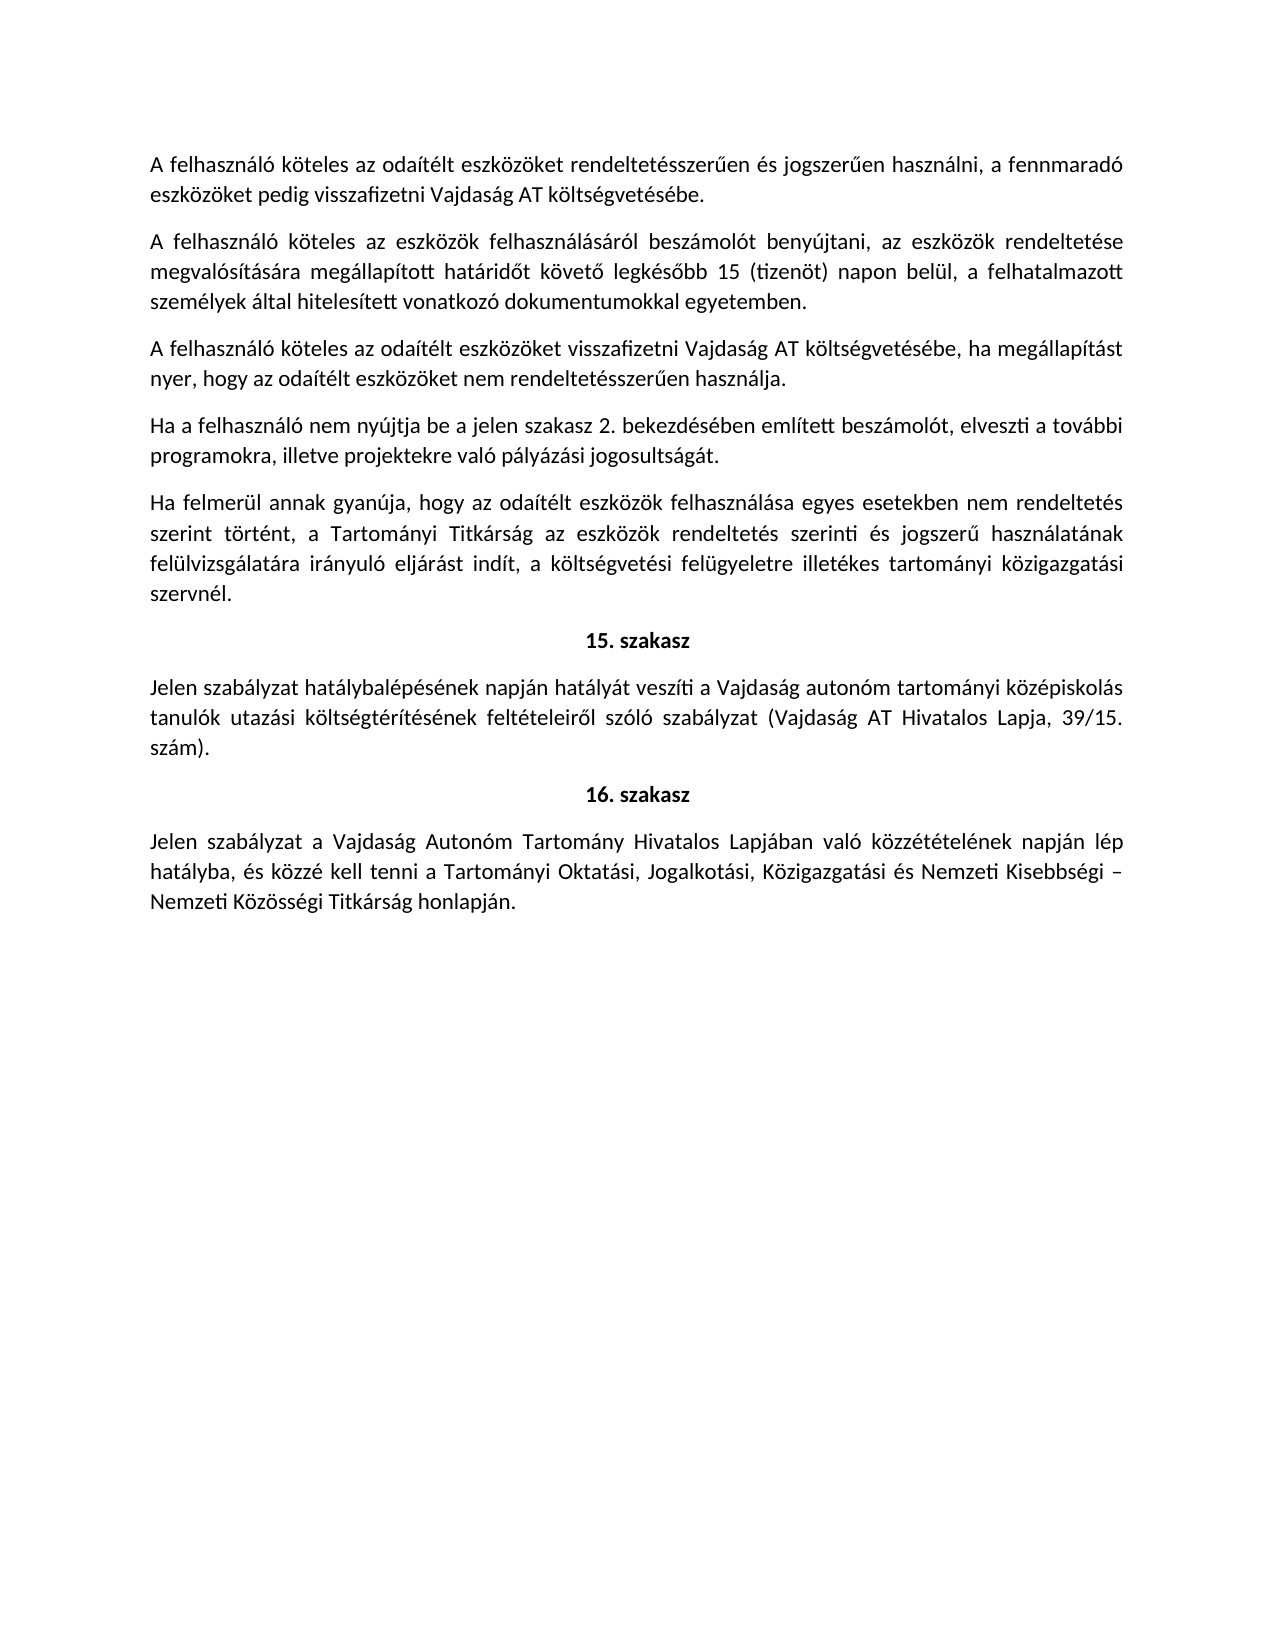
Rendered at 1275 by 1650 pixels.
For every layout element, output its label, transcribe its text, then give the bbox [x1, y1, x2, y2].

text Ha felmerül annak gyanúja, hogy az odaítélt eszközök felhasználása egyes esetekben nem rendeltetés szerint történt, a Tartományi Titkárság az eszközök rendeltetés szerinti és jogszerű használatának felülvizsgálatára irányuló eljárást indít, a költségvetési felügyeletre illetékes tartományi közigazgatási szervnél. [150, 488, 1125, 607]
text Jelen szabályzat a Vajdaság Autonóm Tartomány Hivatalos Lapjában való közzétételének napján lép hatályba, és közzé kell tenni a Tartományi Oktatási, Jogalkotási, Közigazgatási és Nemzeti Kisebbségi – Nemzeti Közösségi Titkárság honlapján. [150, 827, 1125, 916]
text Jelen szabályzat hatálybalépésének napján hatályát veszíti a Vajdaság autonóm tartományi középiskolás tanulók utazási költségtérítésének feltételeiről szóló szabályzat (Vajdaság AT Hivatalos Lapja, 39/15. szám). [150, 673, 1125, 761]
text 16. szakasz [150, 780, 1125, 808]
text 15. szakasz [150, 626, 1125, 654]
text Ha a felhasználó nem nyújtja be a jelen szakasz 2. bekezdésében említett beszámolót, elveszti a további programokra, illetve projektekre való pályázási jogosultságát. [150, 411, 1125, 470]
text A felhasználó köteles az eszközök felhasználásáról beszámolót benyújtani, az eszközök rendeltetése megvalósítására megállapított határidőt követő legkésőbb 15 (tizenöt) napon belül, a felhatalmazott személyek által hitelesített vonatkozó dokumentumokkal egyetemben. [150, 227, 1125, 316]
text A felhasználó köteles az odaítélt eszközöket visszafizetni Vajdaság AT költségvetésébe, ha megállapítást nyer, hogy az odaítélt eszközöket nem rendeltetésszerűen használja. [150, 334, 1125, 393]
text A felhasználó köteles az odaítélt eszközöket rendeltetésszerűen és jogszerűen használni, a fennmaradó eszközöket pedig visszafizetni Vajdaság AT költségvetésébe. [150, 150, 1125, 208]
